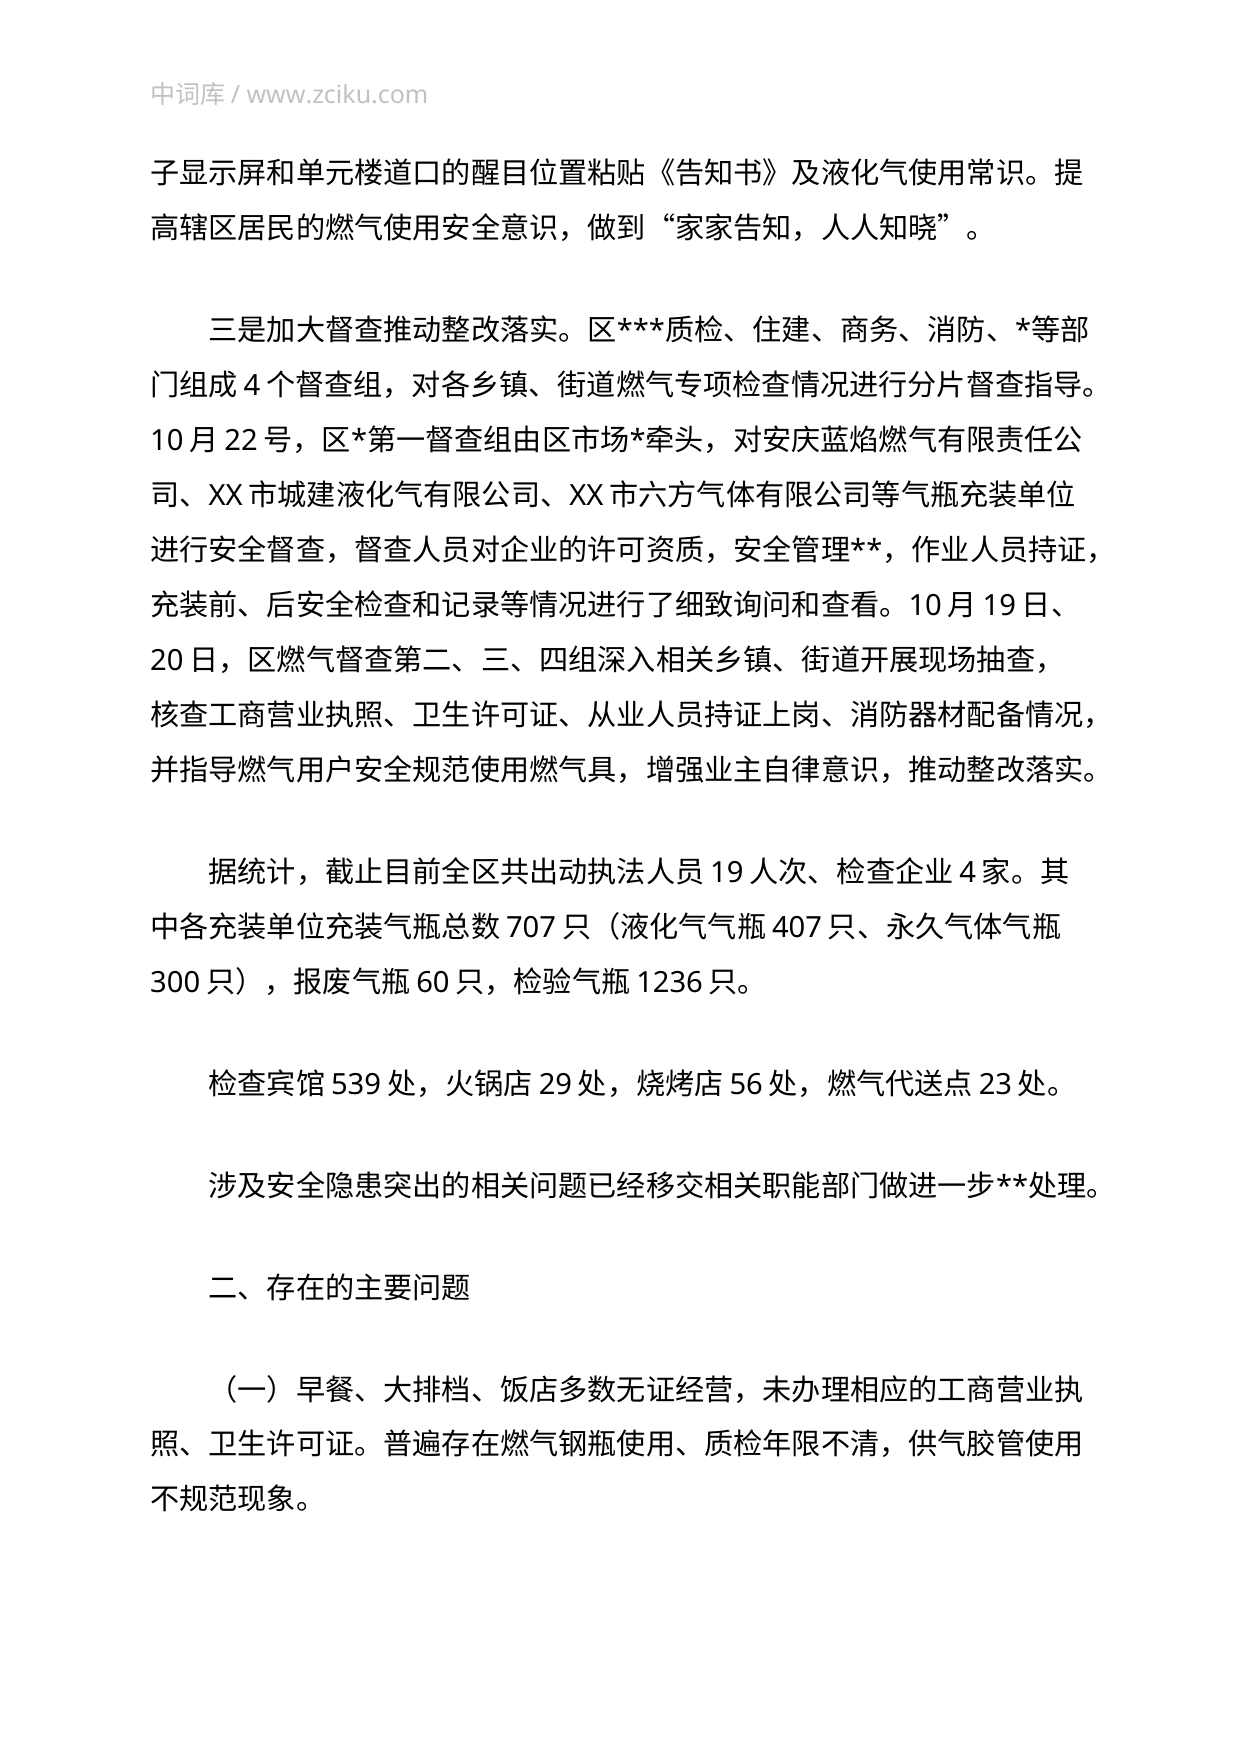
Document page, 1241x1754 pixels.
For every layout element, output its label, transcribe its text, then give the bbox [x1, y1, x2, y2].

text 三是加大督查推动整改落实。区***质检、住建、商务、消防、*等部门组成4个督查组，对各乡镇、街道燃气专项检查情况进行分片督查指导。10月22号，区*第一督查组由区市场*牵头，对安庆蓝焰燃气有限责任公司、XX市城建液化气有限公司、XX市六方气体有限公司等气瓶充装单位进行安全督查，督查人员对企业的许可资质，安全管理**，作业人员持证，充装前、后安全检查和记录等情况进行了细致询问和查看。10月19日、20日，区燃气督查第二、三、四组深入相关乡镇、街道开展现场抽查，核查工商营业执照、卫生许可证、从业人员持证上岗、消防器材配备情况，并指导燃气用户安全规范使用燃气具，增强业主自律意识，推动整改落实。 [150, 307, 1090, 789]
text 检查宾馆539处，火锅店29处，烧烤店56处，燃气代送点23处。 [150, 1060, 1090, 1103]
text 据统计，截止目前全区共出动执法人员19人次、检查企业4家。其中各充装单位充装气瓶总数707只（液化气气瓶407只、永久气体气瓶300只），报废气瓶60只，检验气瓶1236只。 [150, 848, 1090, 1001]
text （一）早餐、大排档、饭店多数无证经营，未办理相应的工商营业执照、卫生许可证。普遍存在燃气钢瓶使用、质检年限不清，供气胶管使用不规范现象。 [150, 1366, 1090, 1518]
text 涉及安全隐患突出的相关问题已经移交相关职能部门做进一步**处理。 [150, 1162, 1090, 1205]
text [150, 150, 1090, 247]
text 二、存在的主要问题 [150, 1264, 1090, 1307]
